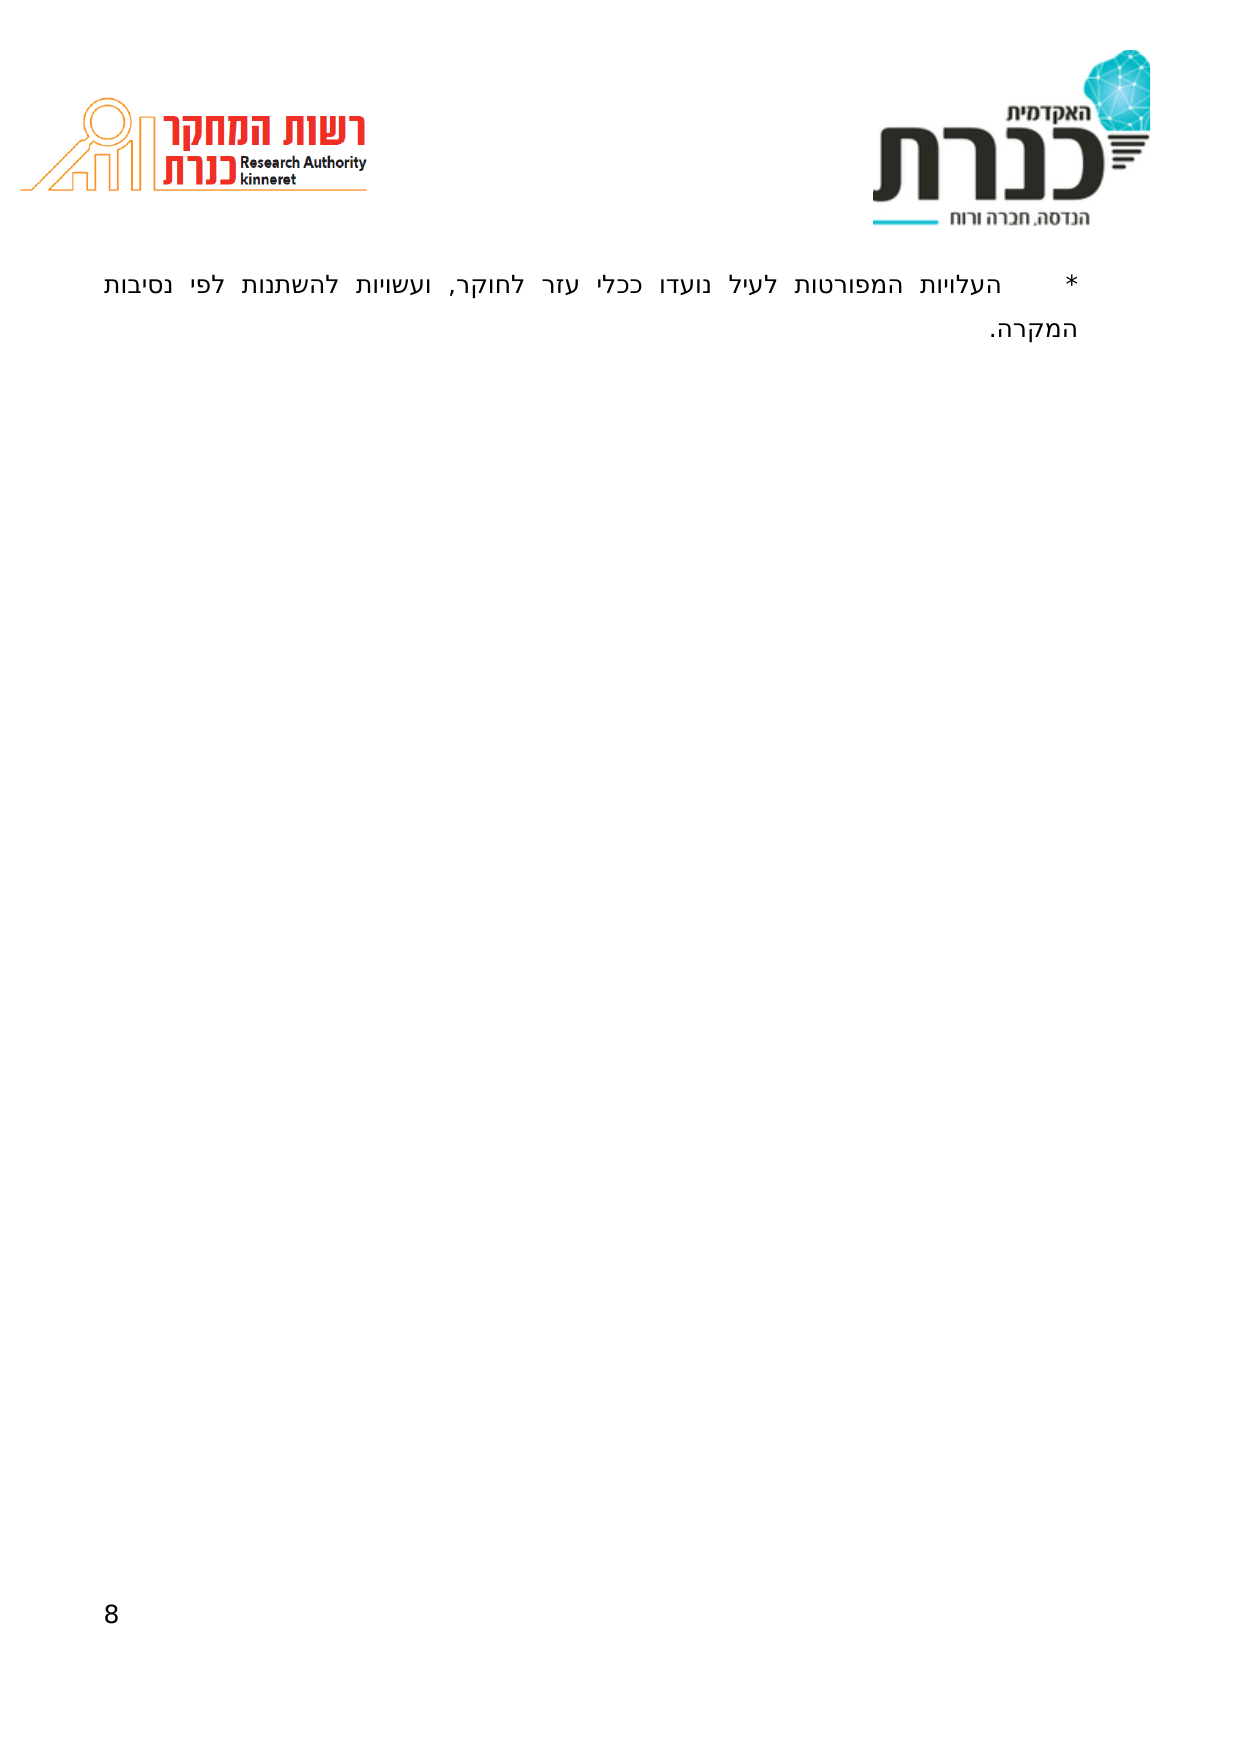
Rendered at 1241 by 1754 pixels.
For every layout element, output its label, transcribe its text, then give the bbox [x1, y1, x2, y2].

picture [10, 92, 377, 199]
text * העלויות המפורטות לעיל נועדו ככלי עזר לחוקר, ועשויות להשתנות לפי נסיבות המקרה. [103, 271, 1078, 344]
picture [872, 50, 1151, 226]
